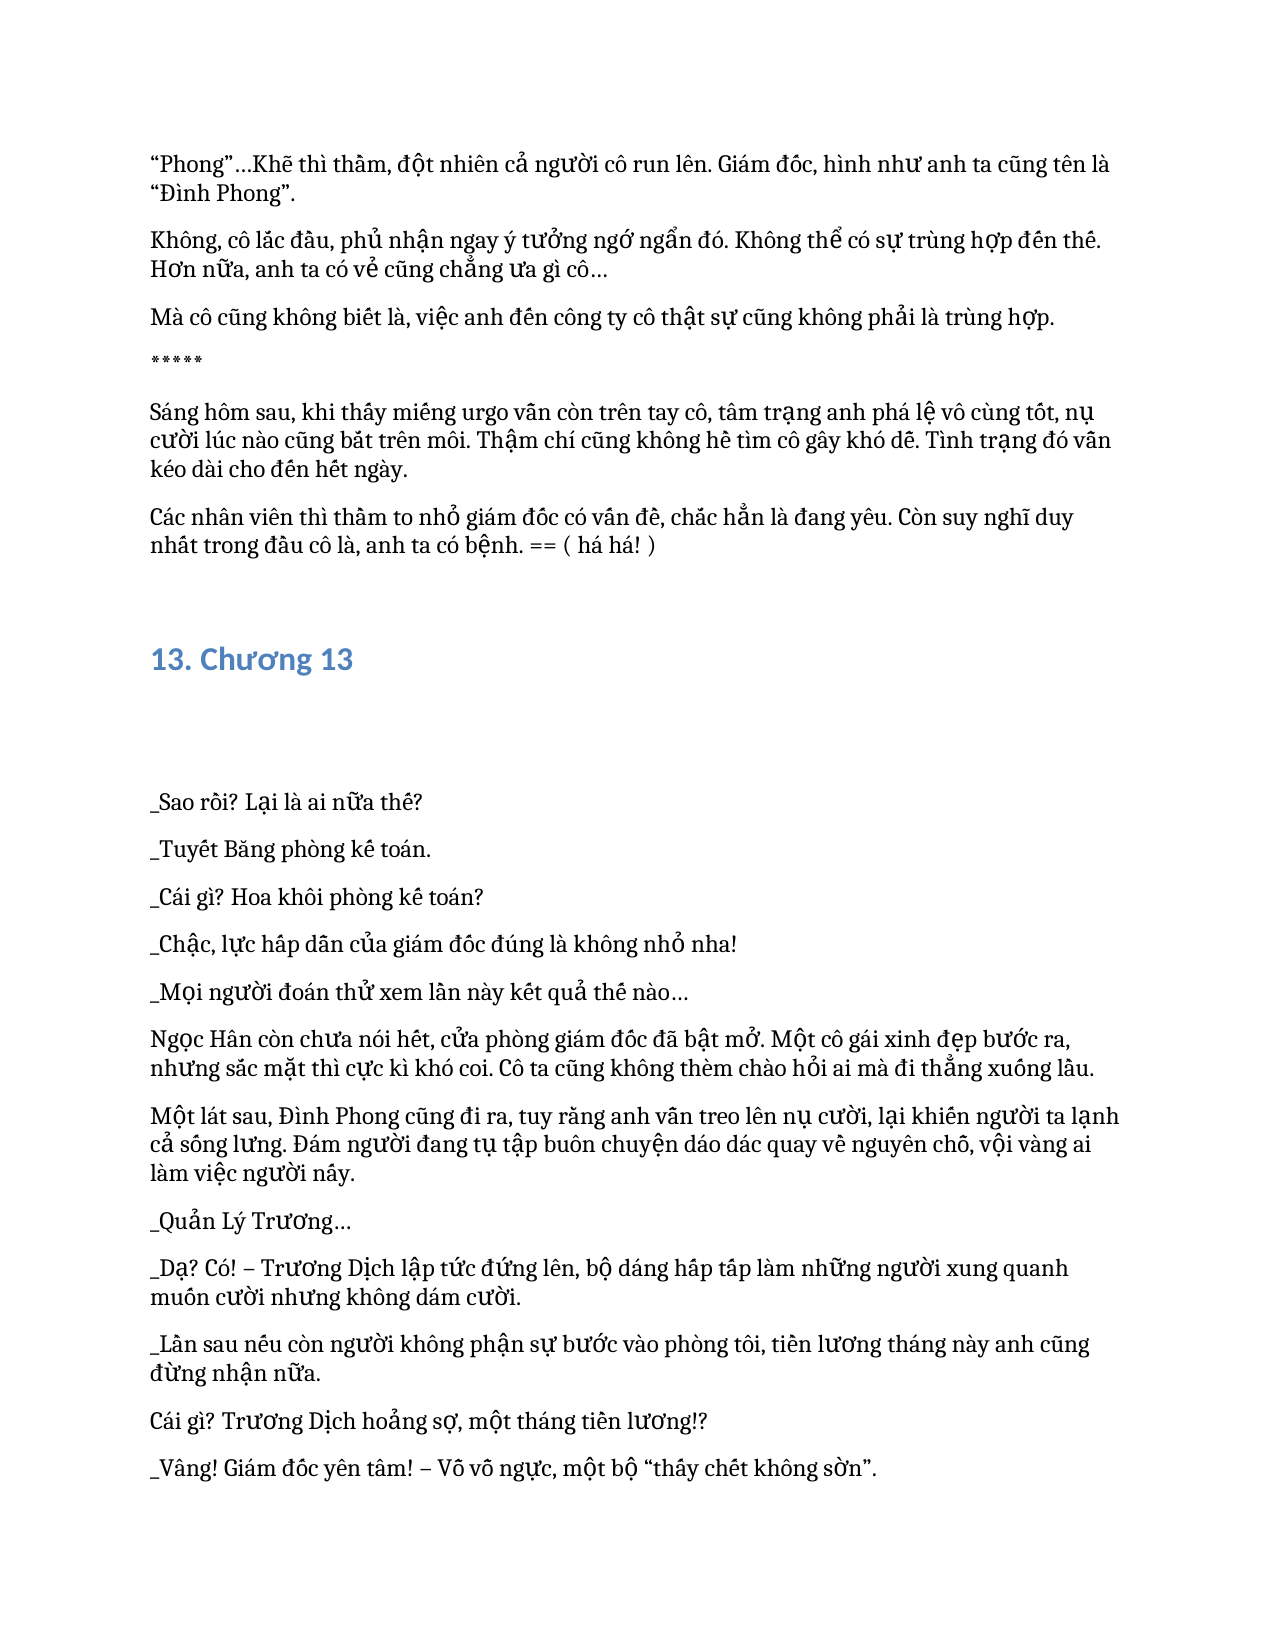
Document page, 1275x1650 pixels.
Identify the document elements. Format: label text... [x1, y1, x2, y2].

text _Lần sau nếu còn người không phận sự bước vào phòng tôi, tiền lương tháng này anh cũng đừng nhận nữa. [150, 1330, 1125, 1388]
text Cái gì? Trương Dịch hoảng sợ, một tháng tiền lương!? [150, 1407, 1125, 1435]
text _Sao rồi? Lại là ai nữa thế? [150, 788, 1125, 817]
text ***** [150, 350, 1125, 379]
text _Chậc, lực hấp dẫn của giám đốc đúng là không nhỏ nha! [150, 930, 1125, 959]
subtitle 13. Chương 13 [150, 638, 1125, 679]
text Một lát sau, Đình Phong cũng đi ra, tuy rằng anh vẫn treo lên nụ cười, lại khiến người ta lạnh cả sống lưng. Đám người đang tụ tập buôn chuyện dáo dác quay về nguyên chỗ, vội vàng ai làm việc người nấy. [150, 1102, 1125, 1188]
text “Phong”…Khẽ thì thầm, đột nhiên cả người cô run lên. Giám đốc, hình như anh ta cũng tên là “Đình Phong”. [150, 150, 1125, 207]
text _Quản Lý Trương… [150, 1207, 1125, 1235]
text Mà cô cũng không biết là, việc anh đến công ty cô thật sự cũng không phải là trùng hợp. [150, 302, 1125, 331]
text _Tuyết Băng phòng kế toán. [150, 835, 1125, 864]
text Không, cô lắc đầu, phủ nhận ngay ý tưởng ngớ ngẩn đó. Không thể có sự trùng hợp đến thế. Hơn nữa, anh ta có vẻ cũng chẳng ưa gì cô… [150, 226, 1125, 284]
text Ngọc Hân còn chưa nói hết, cửa phòng giám đốc đã bật mở. Một cô gái xinh đẹp bước ra, nhưng sắc mặt thì cực kì khó coi. Cô ta cũng không thèm chào hỏi ai mà đi thẳng xuống lầu. [150, 1025, 1125, 1083]
text _Dạ? Có! – Trương Dịch lập tức đứng lên, bộ dáng hấp tấp làm những người xung quanh muốn cười nhưng không dám cười. [150, 1254, 1125, 1312]
text _Vâng! Giám đốc yên tâm! – Vỗ vỗ ngực, một bộ “thấy chết không sờn”. [150, 1454, 1125, 1483]
text _Cái gì? Hoa khôi phòng kế toán? [150, 883, 1125, 912]
text _Mọi người đoán thử xem lần này kết quả thế nào… [150, 978, 1125, 1007]
text Sáng hôm sau, khi thấy miếng urgo vẫn còn trên tay cô, tâm trạng anh phá lệ vô cùng tốt, nụ cười lúc nào cũng bắt trên môi. Thậm chí cũng không hề tìm cô gây khó dễ. Tình trạng đó vẫn kéo dài cho đến hết ngày. [150, 397, 1125, 484]
text Các nhân viên thì thầm to nhỏ giám đốc có vấn đề, chắc hẳn là đang yêu. Còn suy nghĩ duy nhất trong đầu cô là, anh ta có bệnh. == ( há há! ) [150, 502, 1125, 617]
